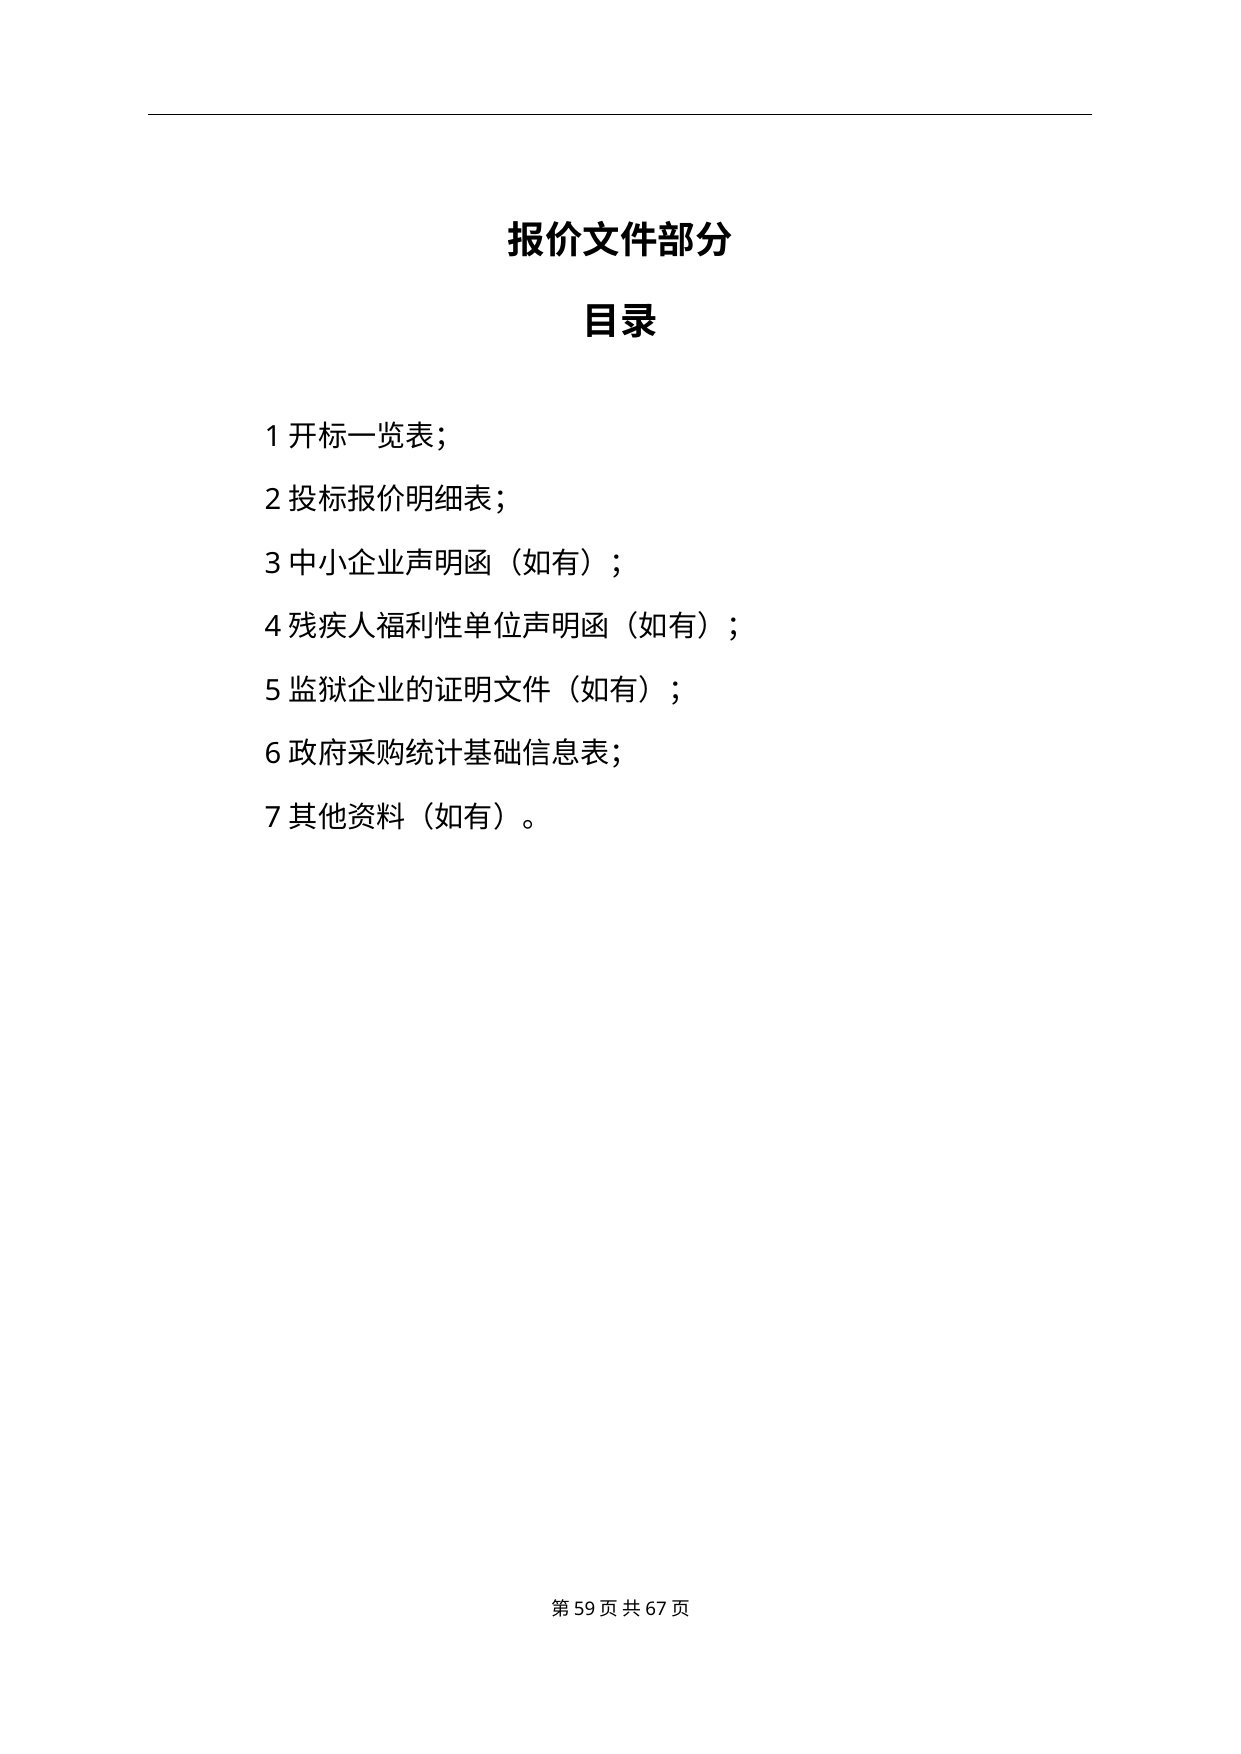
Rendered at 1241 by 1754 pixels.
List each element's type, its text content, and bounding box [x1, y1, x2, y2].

text 2 投标报价明细表； [148, 476, 1092, 518]
text 3 中小企业声明函（如有）； [148, 539, 1092, 582]
text 目录 [148, 291, 1092, 345]
text 5 监狱企业的证明文件（如有）； [148, 666, 1092, 709]
text 1 开标一览表； [148, 412, 1092, 454]
text 报价文件部分 [148, 209, 1092, 264]
text 4 残疾人福利性单位声明函（如有）； [148, 603, 1092, 645]
text 6 政府采购统计基础信息表； [148, 730, 1092, 772]
text 7 其他资料（如有）。 [148, 793, 1092, 836]
